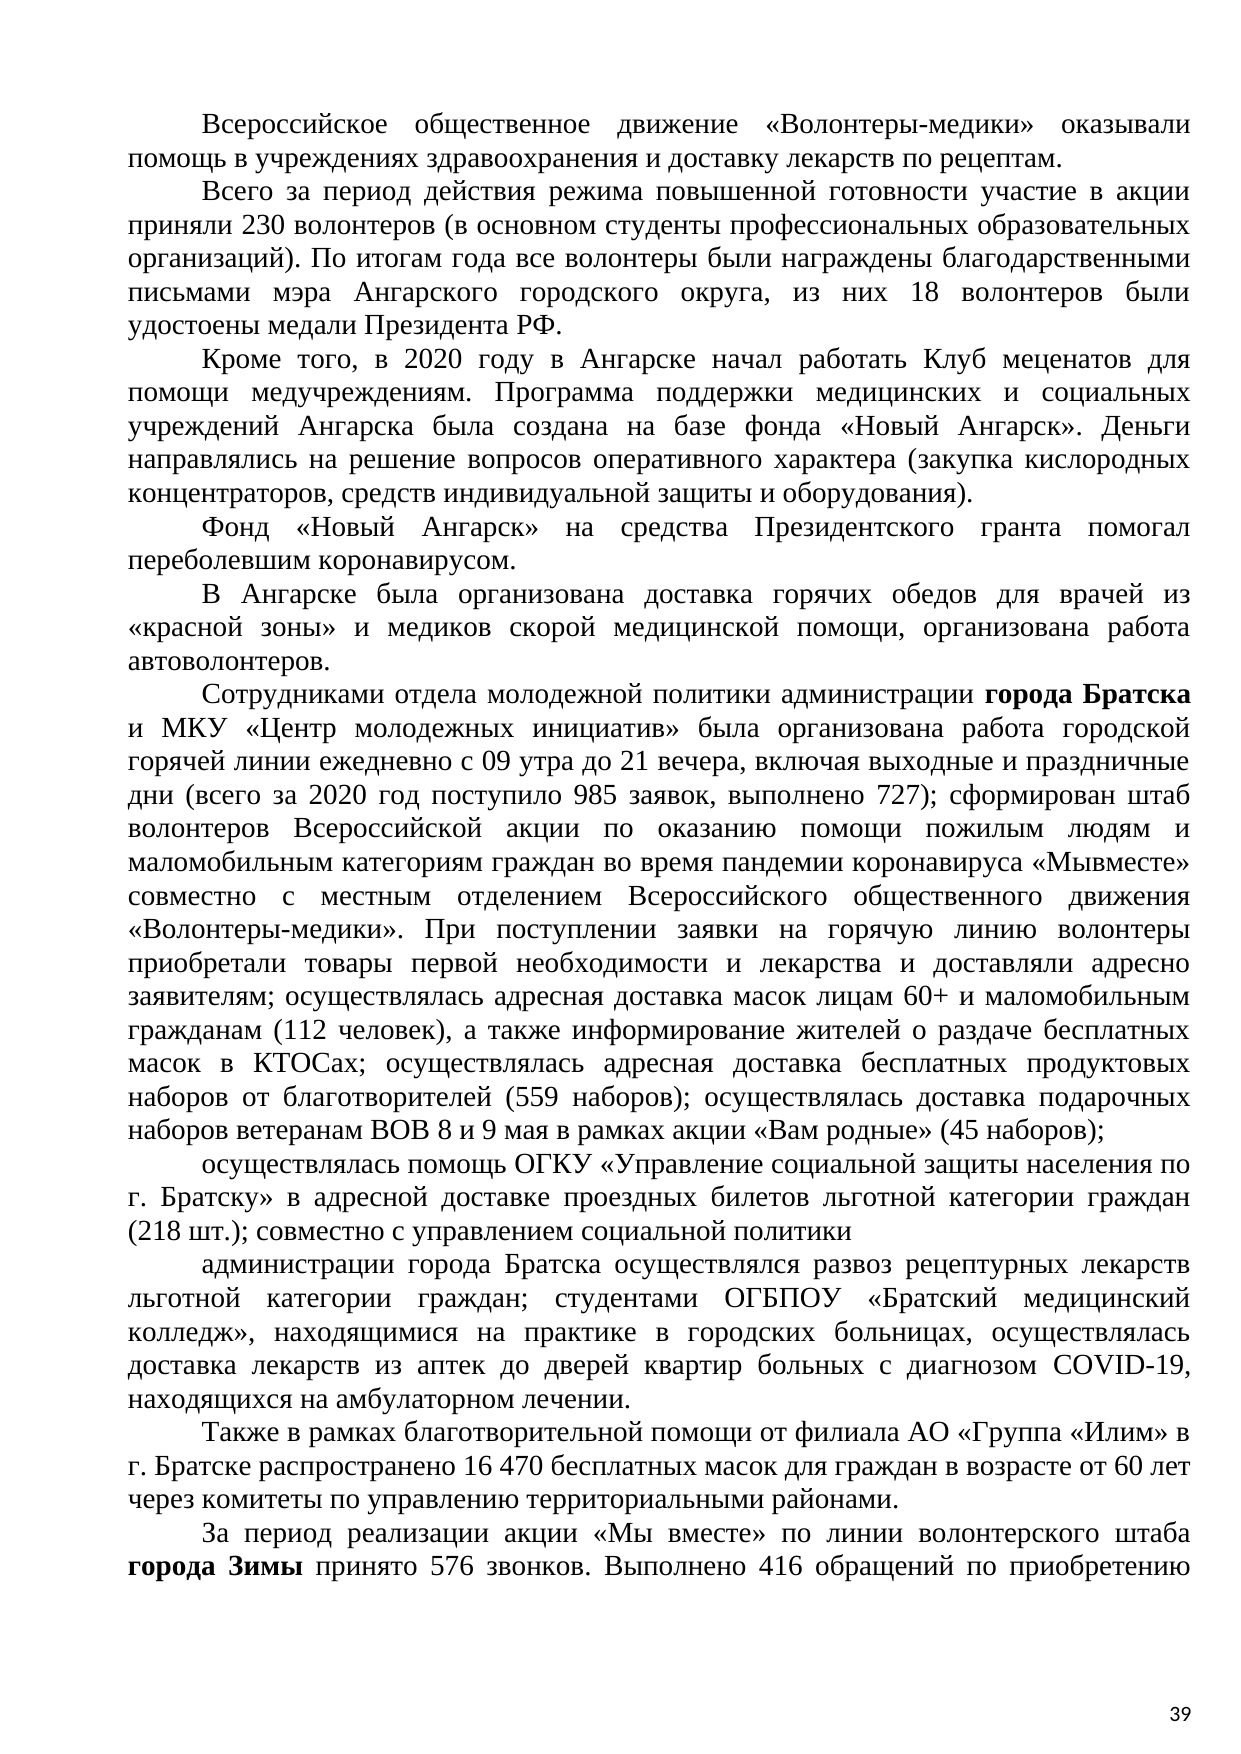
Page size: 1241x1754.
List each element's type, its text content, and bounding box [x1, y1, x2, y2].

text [128, 1515, 1191, 1582]
text Всего за период действия режима повышенной готовности участие в акции приняли 230 волонтеров (в основном студенты профессиональных образовательных организаций). По итогам года все волонтеры были награждены благодарственными письмами мэра Ангарского городского округа, из них 18 волонтеров были удостоены медали Президента РФ. [128, 173, 1191, 341]
text Сотрудниками отдела молодежной политики администрации города Братска и МКУ «Центр молодежных инициатив» была организована работа городской горячей линии ежедневно с 09 утра до 21 вечера, включая выходные и праздничные дни (всего за 2020 год поступило 985 заявок, выполнено 727); сформирован штаб волонтеров Всероссийской акции по оказанию помощи пожилым людям и маломобильным категориям граждан во время пандемии коронавируса «Мывместе» совместно с местным отделением Всероссийского общественного движения «Волонтеры-медики». При поступлении заявки на горячую линию волонтеры приобретали товары первой необходимости и лекарства и доставляли адресно заявителям; осуществлялась адресная доставка масок лицам 60+ и маломобильным гражданам (112 человек), а также информирование жителей о раздаче бесплатных масок в КТОСах; осуществлялась адресная доставка бесплатных продуктовых наборов от благотворителей (559 наборов); осуществлялась доставка подарочных наборов ветеранам ВОВ 8 и 9 мая в рамках акции «Вам родные» (45 наборов); [128, 676, 1191, 1146]
text Всероссийское общественное движение «Волонтеры-медики» оказывали помощь в учреждениях здравоохранения и доставку лекарств по рецептам. [128, 106, 1191, 173]
text В Ангарске была организована доставка горячих обедов для врачей из «красной зоны» и медиков скорой медицинской помощи, организована работа автоволонтеров. [128, 576, 1191, 676]
text администрации города Братска осуществлялся развоз рецептурных лекарств льготной категории граждан; студентами ОГБПОУ «Братский медицинский колледж», находящимися на практике в городских больницах, осуществлялась доставка лекарств из аптек до дверей квартир больных с диагнозом COVID-19, находящихся на амбулаторном лечении. [128, 1247, 1191, 1414]
text Фонд «Новый Ангарск» на средства Президентского гранта помогал переболевшим коронавирусом. [128, 509, 1191, 576]
text осуществлялась помощь ОГКУ «Управление социальной защиты населения по г. Братску» в адресной доставке проездных билетов льготной категории граждан (218 шт.); совместно с управлением социальной политики [128, 1146, 1191, 1247]
text Также в рамках благотворительной помощи от филиала АО «Группа «Илим» в г. Братске распространено 16 470 бесплатных масок для граждан в возрасте от 60 лет через комитеты по управлению территориальными районами. [128, 1414, 1191, 1515]
text Кроме того, в 2020 году в Ангарске начал работать Клуб меценатов для помощи медучреждениям. Программа поддержки медицинских и социальных учреждений Ангарска была создана на базе фонда «Новый Ангарск». Деньги направлялись на решение вопросов оперативного характера (закупка кислородных концентраторов, средств индивидуальной защиты и оборудования). [128, 341, 1191, 509]
